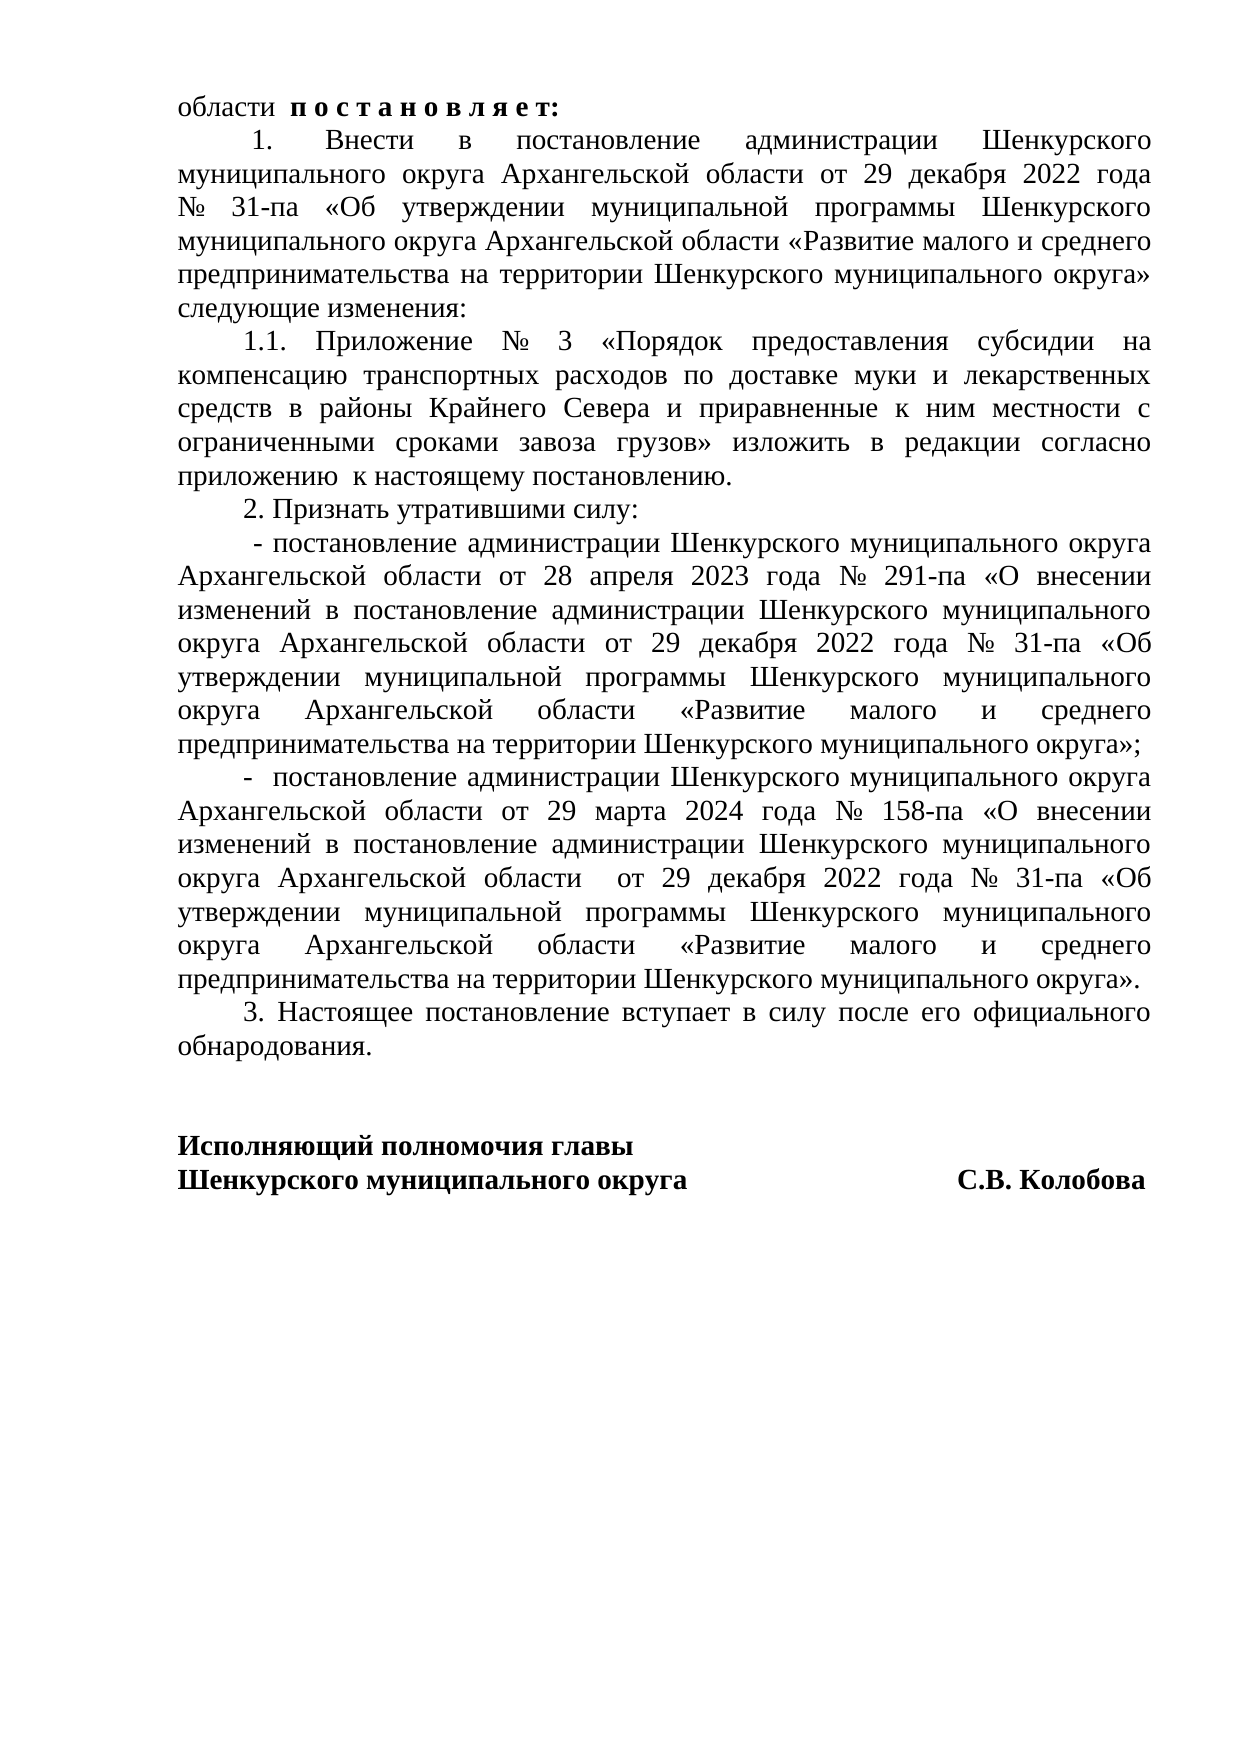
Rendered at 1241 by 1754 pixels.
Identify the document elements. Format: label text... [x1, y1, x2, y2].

text 3. Настоящее постановление вступает в силу после его официального обнародования. [177, 994, 1152, 1061]
text Шенкурского муниципального округа С.В. Колобова [177, 1162, 1152, 1196]
text - постановление администрации Шенкурского муниципального округа Архангельской области от 28 апреля 2023 года № 291-па «О внесении изменений в постановление администрации Шенкурского муниципального округа Архангельской области от 29 декабря 2022 года № 31-па «Об утверждении муниципальной программы Шенкурского муниципального округа Архангельской области «Развитие малого и среднего предпринимательства на территории Шенкурского муниципального округа»; [177, 525, 1152, 759]
list Внести в постановление администрации Шенкурского муниципального округа Архангельской области от 29 декабря 2022 года № 31-па «Об утверждении муниципальной программы Шенкурского муниципального округа Архангельской области «Развитие малого и среднего предпринимательства на территории Шенкурского муниципального округа» следующие изменения: [177, 122, 1152, 323]
text 2. Признать утратившими силу: [177, 491, 1152, 525]
text 1.1. Приложение № 3 «Порядок предоставления субсидии на компенсацию транспортных расходов по доставке муки и лекарственных средств в районы Крайнего Севера и приравненные к ним местности с ограниченными сроками завоза грузов» изложить в редакции согласно приложению к настоящему постановлению. [177, 323, 1152, 491]
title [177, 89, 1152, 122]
text Исполняющий полномочия главы [177, 1128, 1152, 1162]
text - постановление администрации Шенкурского муниципального округа Архангельской области от 29 марта 2024 года № 158-па «О внесении изменений в постановление администрации Шенкурского муниципального округа Архангельской области от 29 декабря 2022 года № 31-па «Об утверждении муниципальной программы Шенкурского муниципального округа Архангельской области «Развитие малого и среднего предпринимательства на территории Шенкурского муниципального округа». [177, 759, 1152, 994]
